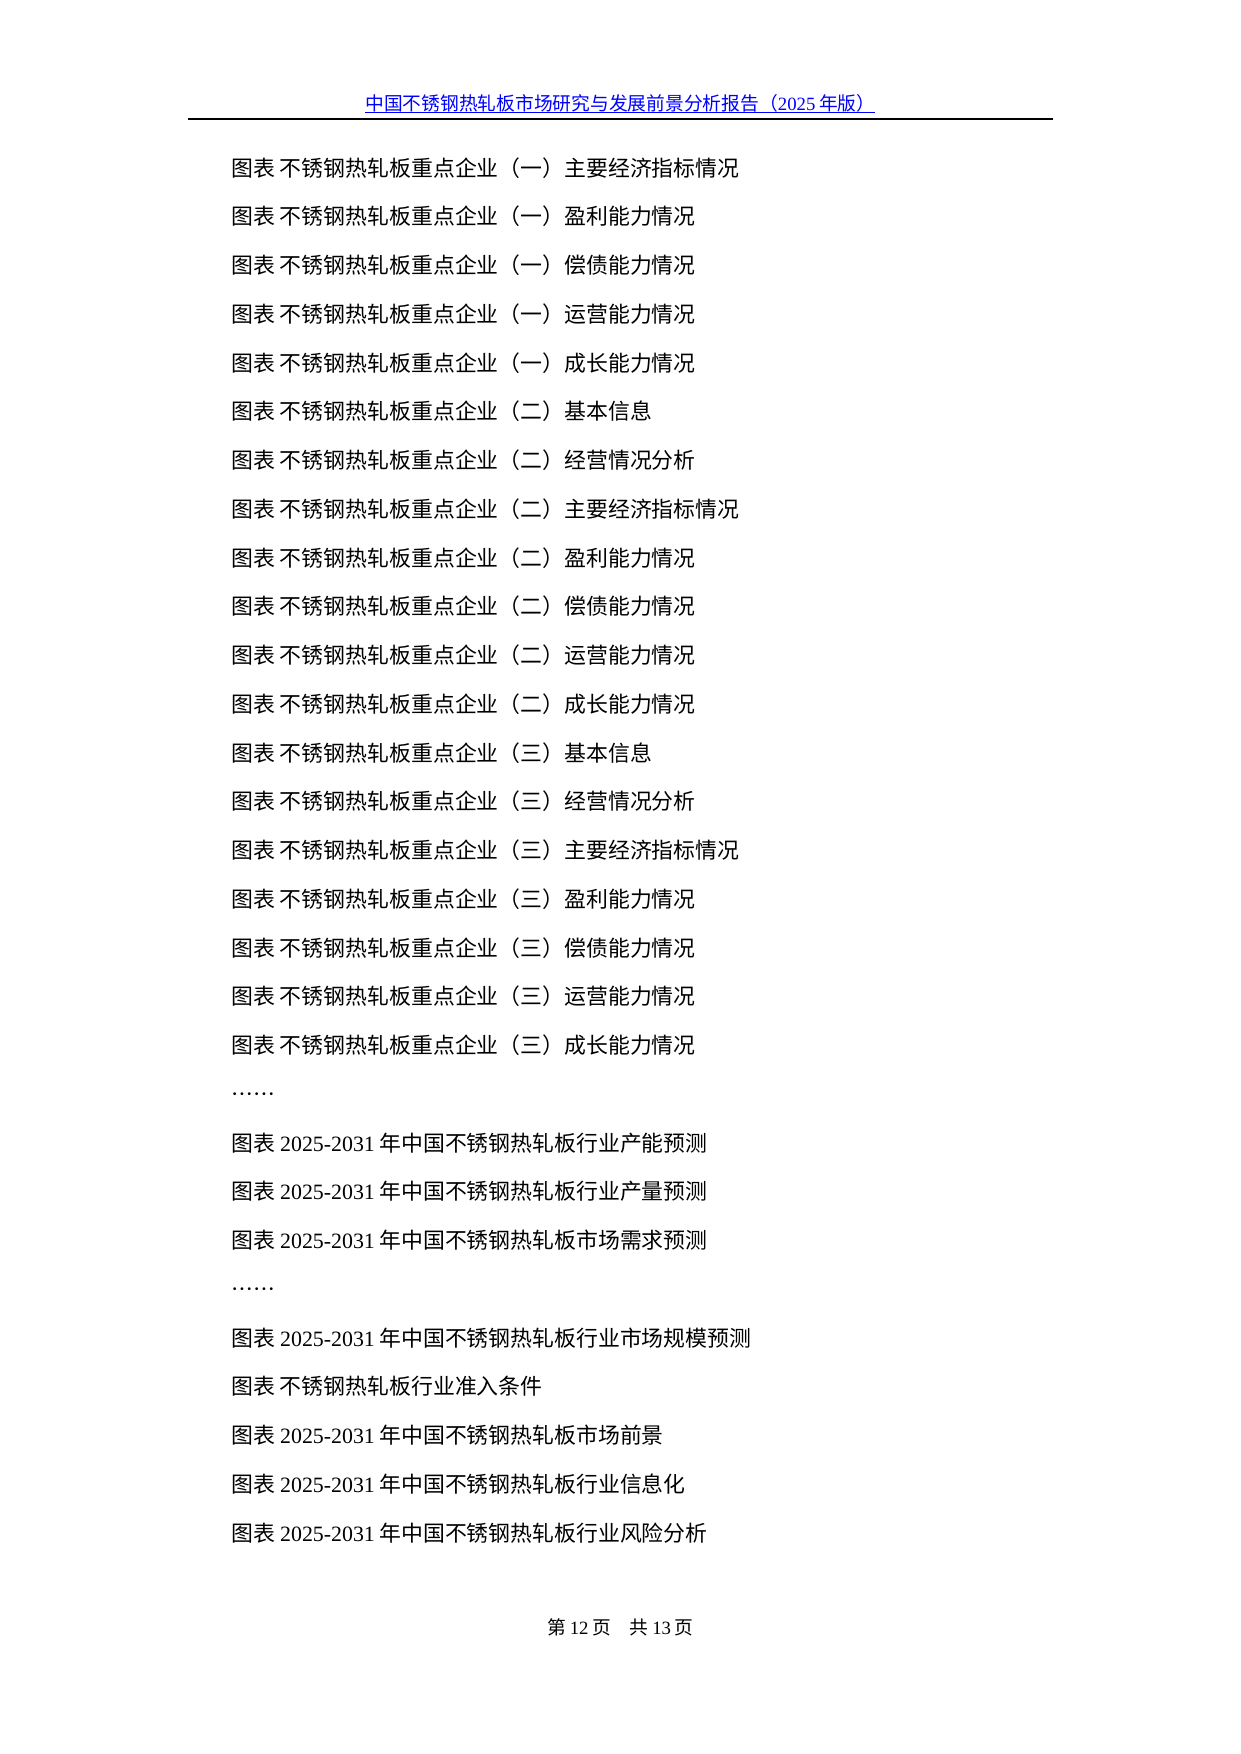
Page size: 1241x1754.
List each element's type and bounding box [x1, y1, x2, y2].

text [187, 150, 1053, 1548]
